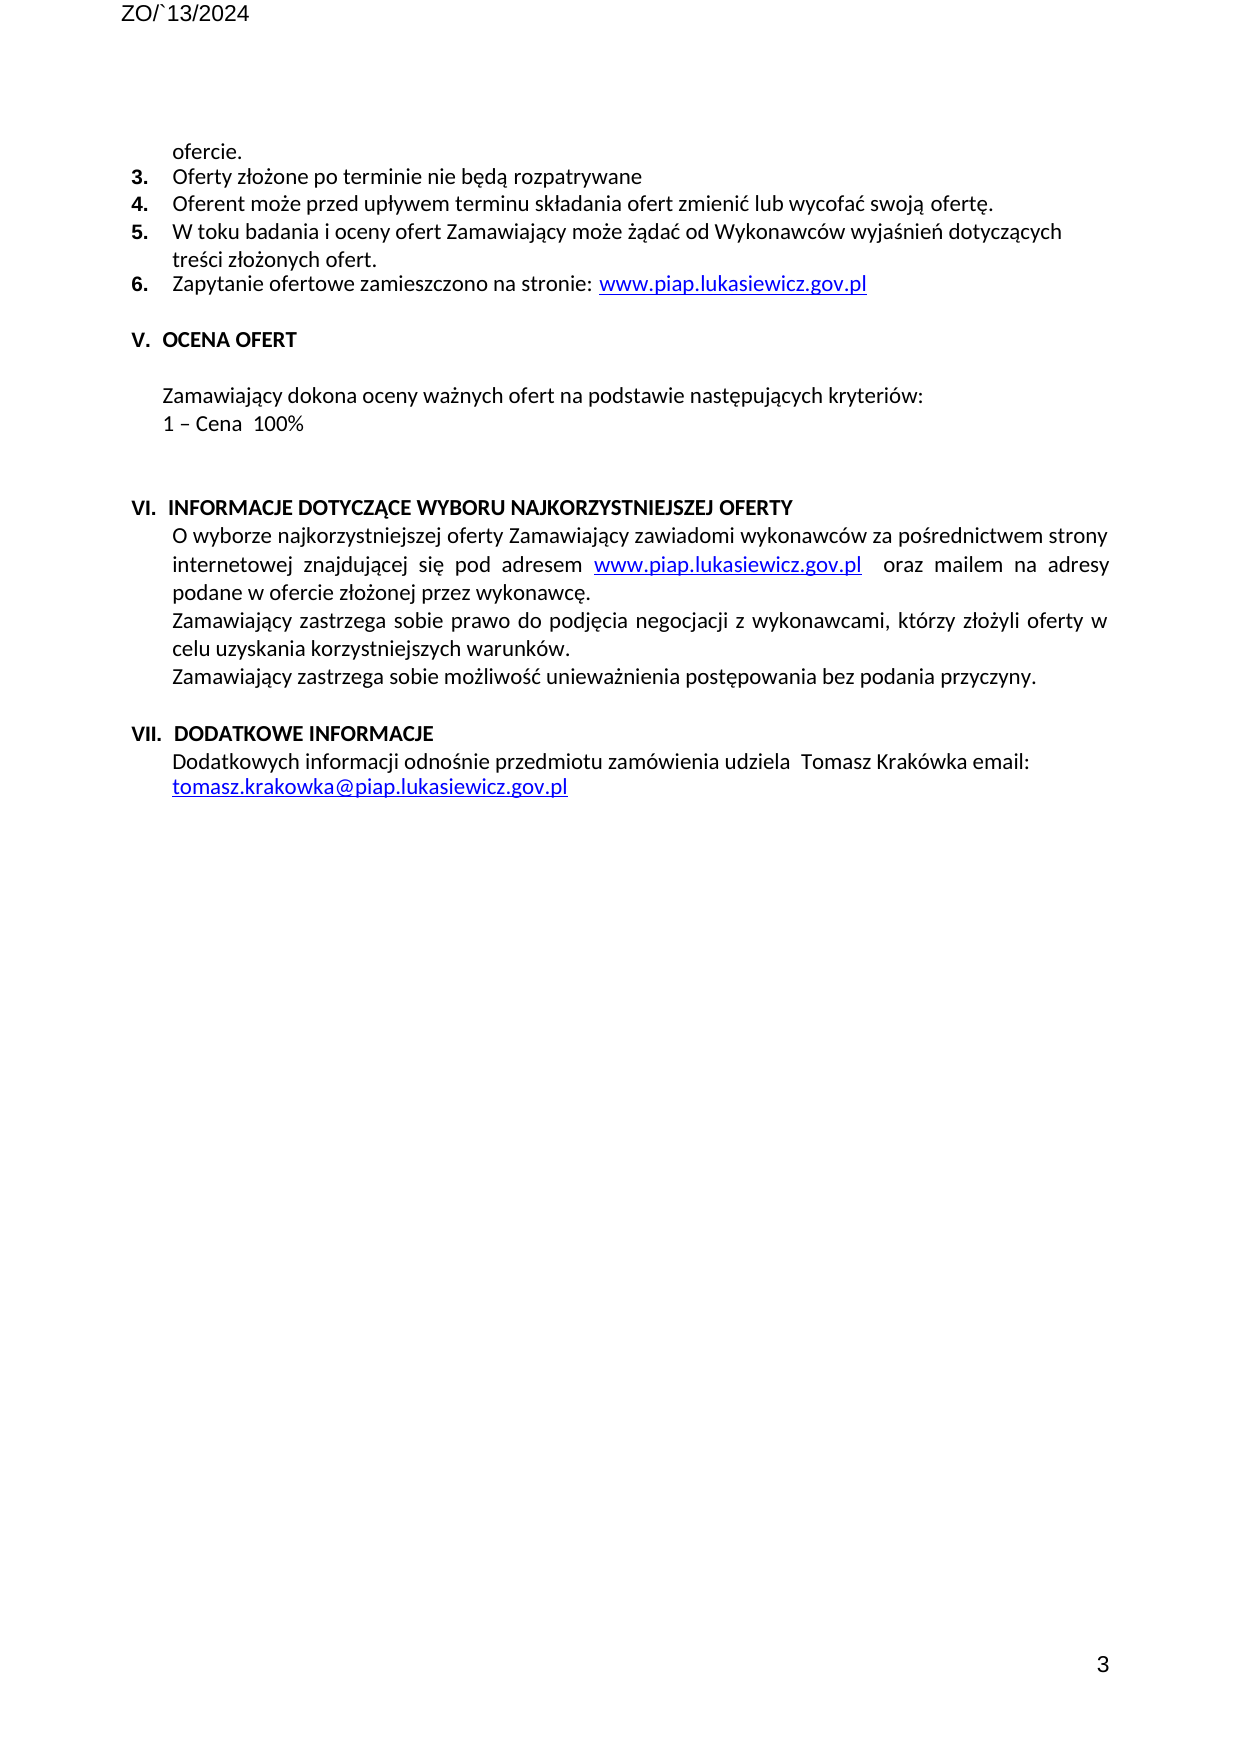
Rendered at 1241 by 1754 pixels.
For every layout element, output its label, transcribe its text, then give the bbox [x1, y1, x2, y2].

text Dodatkowych informacji odnośnie przedmiotu zamówienia udziela Tomasz Krakówka email: [172, 747, 1121, 775]
list OCENA OFERT [131, 325, 1121, 353]
list W toku badania i oceny ofert Zamawiający może żądać od Wykonawców wyjaśnień dotyczących treści złożonych ofert. [131, 217, 1109, 273]
text O wyborze najkorzystniejszej oferty Zamawiający zawiadomi wykonawców za pośrednictwem strony internetowej znajdującej się pod adresem www.piap.lukasiewicz.gov.pl oraz mailem na adresy podane w ofercie złożonej przez wykonawcę. [172, 522, 1110, 606]
list DODATKOWE INFORMACJE [131, 719, 1121, 747]
text tomasz.krakowka@piap.lukasiewicz.gov.pl [172, 775, 1121, 799]
text 1 – Cena 100% [162, 409, 1121, 437]
text Zamawiający zastrzega sobie możliwość unieważnienia postępowania bez podania przyczyny. [172, 662, 1121, 690]
text Zamawiający dokona oceny ważnych ofert na podstawie następujących kryteriów: [162, 381, 1121, 409]
list Oferty złożone po terminie nie będą rozpatrywane [131, 166, 1121, 189]
text Zamawiający zastrzega sobie prawo do podjęcia negocjacji z wykonawcami, którzy złożyli oferty w celu uzyskania korzystniejszych warunków. [172, 606, 1110, 662]
list Oferent może przed upływem terminu składania ofert zmienić lub wycofać swoją ofertę. [131, 189, 1121, 217]
list INFORMACJE DOTYCZĄCE WYBORU NAJKORZYSTNIEJSZEJ OFERTY [131, 493, 1121, 521]
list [131, 137, 1108, 166]
list Zapytanie ofertowe zamieszczono na stronie: www.piap.lukasiewicz.gov.pl [131, 273, 1121, 296]
